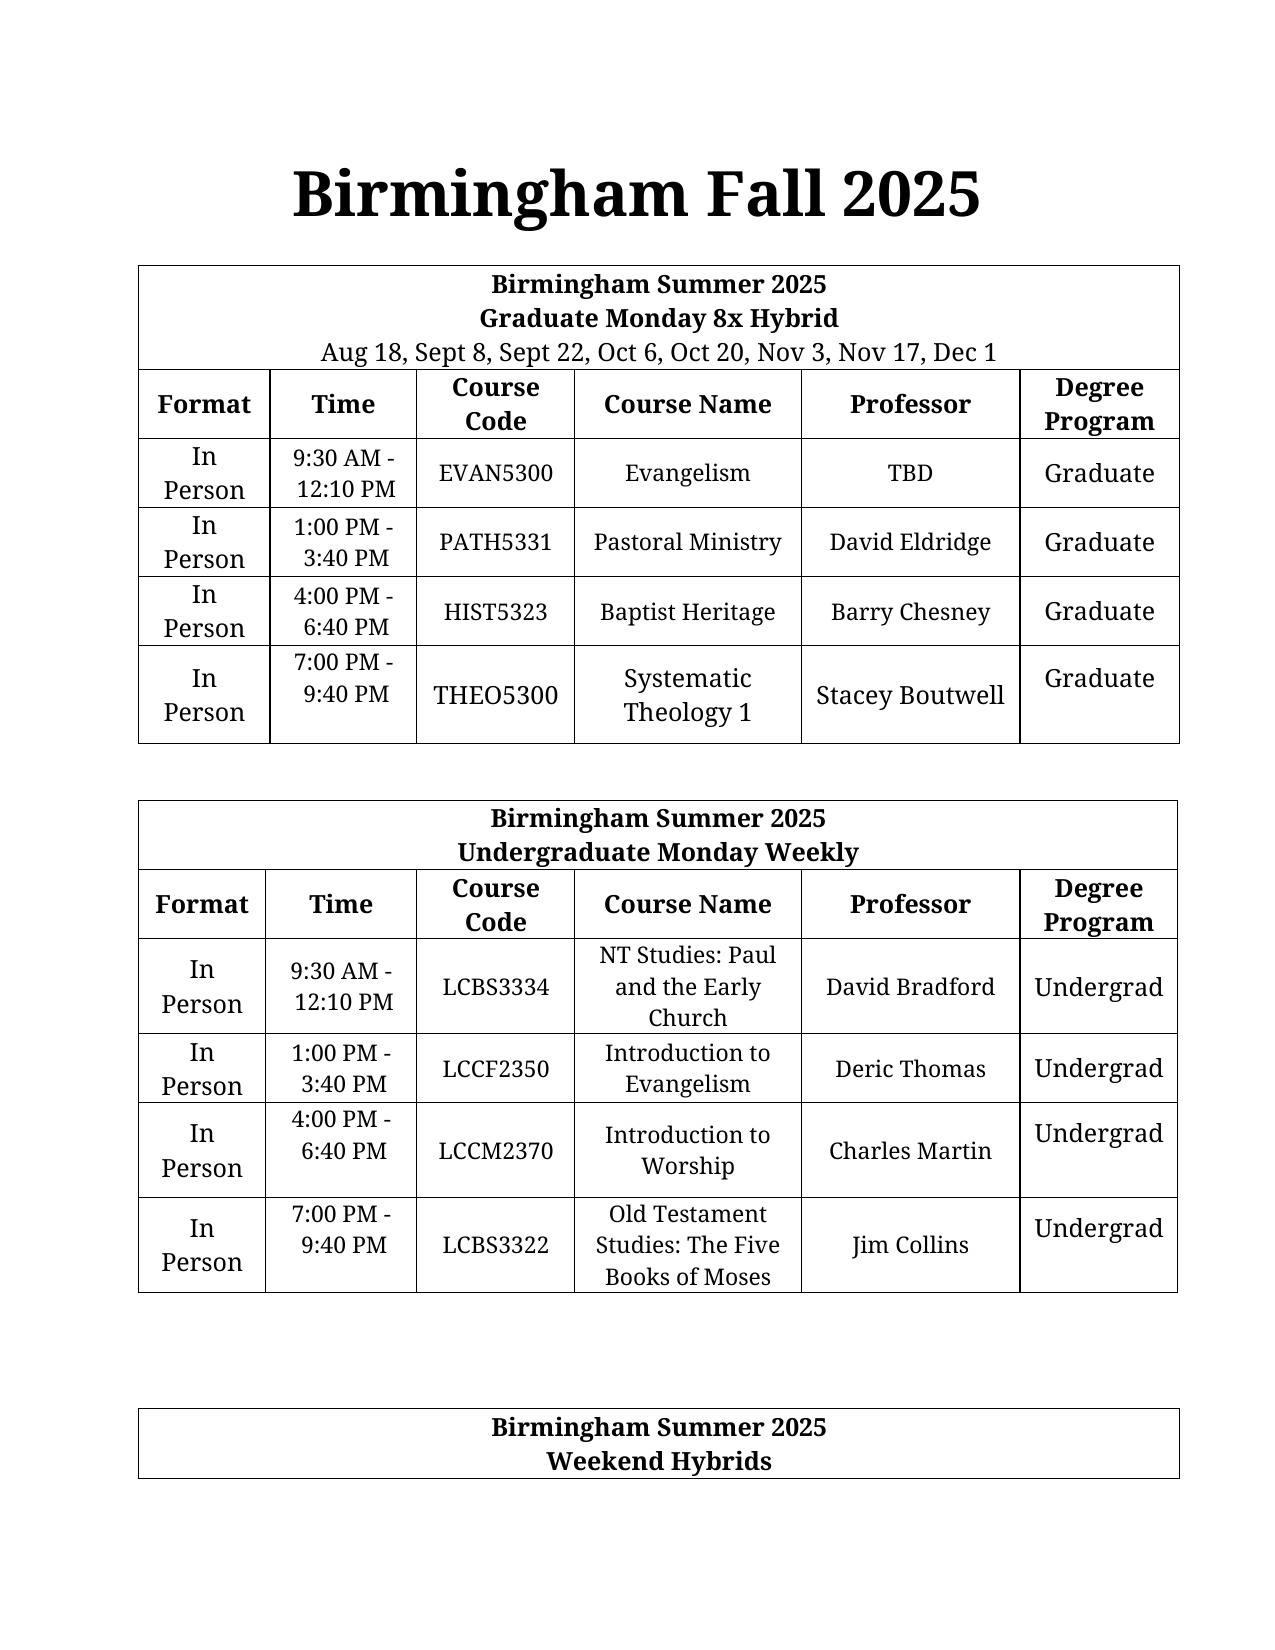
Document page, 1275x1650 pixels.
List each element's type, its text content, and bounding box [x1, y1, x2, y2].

table_cell David Eldridge [802, 508, 1019, 576]
table_cell In Person [139, 1103, 265, 1197]
table_cell 9:30 AM - 12:10 PM [271, 439, 416, 507]
table_cell TBD [802, 439, 1019, 507]
table_cell Graduate [1021, 646, 1179, 743]
table_cell In Person [139, 1034, 265, 1102]
table_cell NT Studies: Paul and the Early Church [575, 939, 801, 1033]
table_cell In Person [139, 939, 265, 1033]
table_cell David Bradford [802, 939, 1019, 1033]
table_cell Time [266, 870, 416, 938]
table_cell Format [139, 870, 265, 938]
table_cell EVAN5300 [417, 439, 574, 507]
table_cell Systematic Theology 1 [575, 646, 801, 743]
table_cell PATH5331 [417, 508, 574, 576]
table_cell Evangelism [575, 439, 801, 507]
table_cell Introduction to Evangelism [575, 1034, 801, 1102]
table_header Birmingham Summer 2025 Undergraduate Monday Weekly [139, 801, 1177, 869]
table_cell Undergrad [1021, 939, 1177, 1033]
table_cell Course Name [575, 370, 801, 438]
table_cell LCBS3322 [417, 1198, 574, 1292]
table_cell LCCF2350 [417, 1034, 574, 1102]
table_cell Baptist Heritage [575, 577, 801, 645]
table_cell THEO5300 [417, 646, 574, 743]
table_cell 4:00 PM - 6:40 PM [266, 1103, 416, 1197]
table_cell 9:30 AM - 12:10 PM [266, 939, 416, 1033]
table_cell Course Name [575, 870, 801, 938]
table_cell Professor [802, 870, 1019, 938]
table_cell Barry Chesney [802, 577, 1019, 645]
table_cell Deric Thomas [802, 1034, 1019, 1102]
table_cell Time [271, 370, 416, 438]
table_cell Jim Collins [802, 1198, 1019, 1292]
table_cell In Person [139, 439, 269, 507]
table_cell In Person [139, 508, 269, 576]
table_cell Course Code [417, 370, 574, 438]
table_cell Undergrad [1021, 1034, 1177, 1102]
table_cell In Person [139, 1198, 265, 1292]
table_cell 1:00 PM - 3:40 PM [266, 1034, 416, 1102]
text Birmingham Fall 2025 [150, 150, 1125, 235]
table_cell Pastoral Ministry [575, 508, 801, 576]
table_cell Stacey Boutwell [802, 646, 1019, 743]
table_cell Degree Program [1021, 370, 1179, 438]
table_cell Graduate [1021, 439, 1179, 507]
table_cell HIST5323 [417, 577, 574, 645]
table_cell Undergrad [1021, 1198, 1177, 1292]
table_cell Course Code [417, 870, 574, 938]
table_cell Old Testament Studies: The Five Books of Moses [575, 1198, 801, 1292]
table_cell In Person [139, 646, 269, 743]
table_cell In Person [139, 577, 269, 645]
table_cell LCCM2370 [417, 1103, 574, 1197]
table_cell 4:00 PM - 6:40 PM [271, 577, 416, 645]
table_header Birmingham Summer 2025 Graduate Monday 8x Hybrid Aug 18, Sept 8, Sept 22, Oct 6, Oct 20, Nov 3, Nov 17, Dec 1 [139, 266, 1179, 368]
table_cell LCBS3334 [417, 939, 574, 1033]
table_cell Graduate [1021, 508, 1179, 576]
table_cell 7:00 PM - 9:40 PM [266, 1198, 416, 1292]
table_cell 7:00 PM - 9:40 PM [271, 646, 416, 743]
table_cell Charles Martin [802, 1103, 1019, 1197]
table_cell 1:00 PM - 3:40 PM [271, 508, 416, 576]
table_cell Undergrad [1021, 1103, 1177, 1197]
table_cell Degree Program [1021, 870, 1177, 938]
table_cell Professor [802, 370, 1019, 438]
table_header Birmingham Summer 2025 Weekend Hybrids [139, 1409, 1179, 1477]
table_cell Format [139, 370, 269, 438]
table_cell Introduction to Worship [575, 1103, 801, 1197]
table_cell Graduate [1021, 577, 1179, 645]
